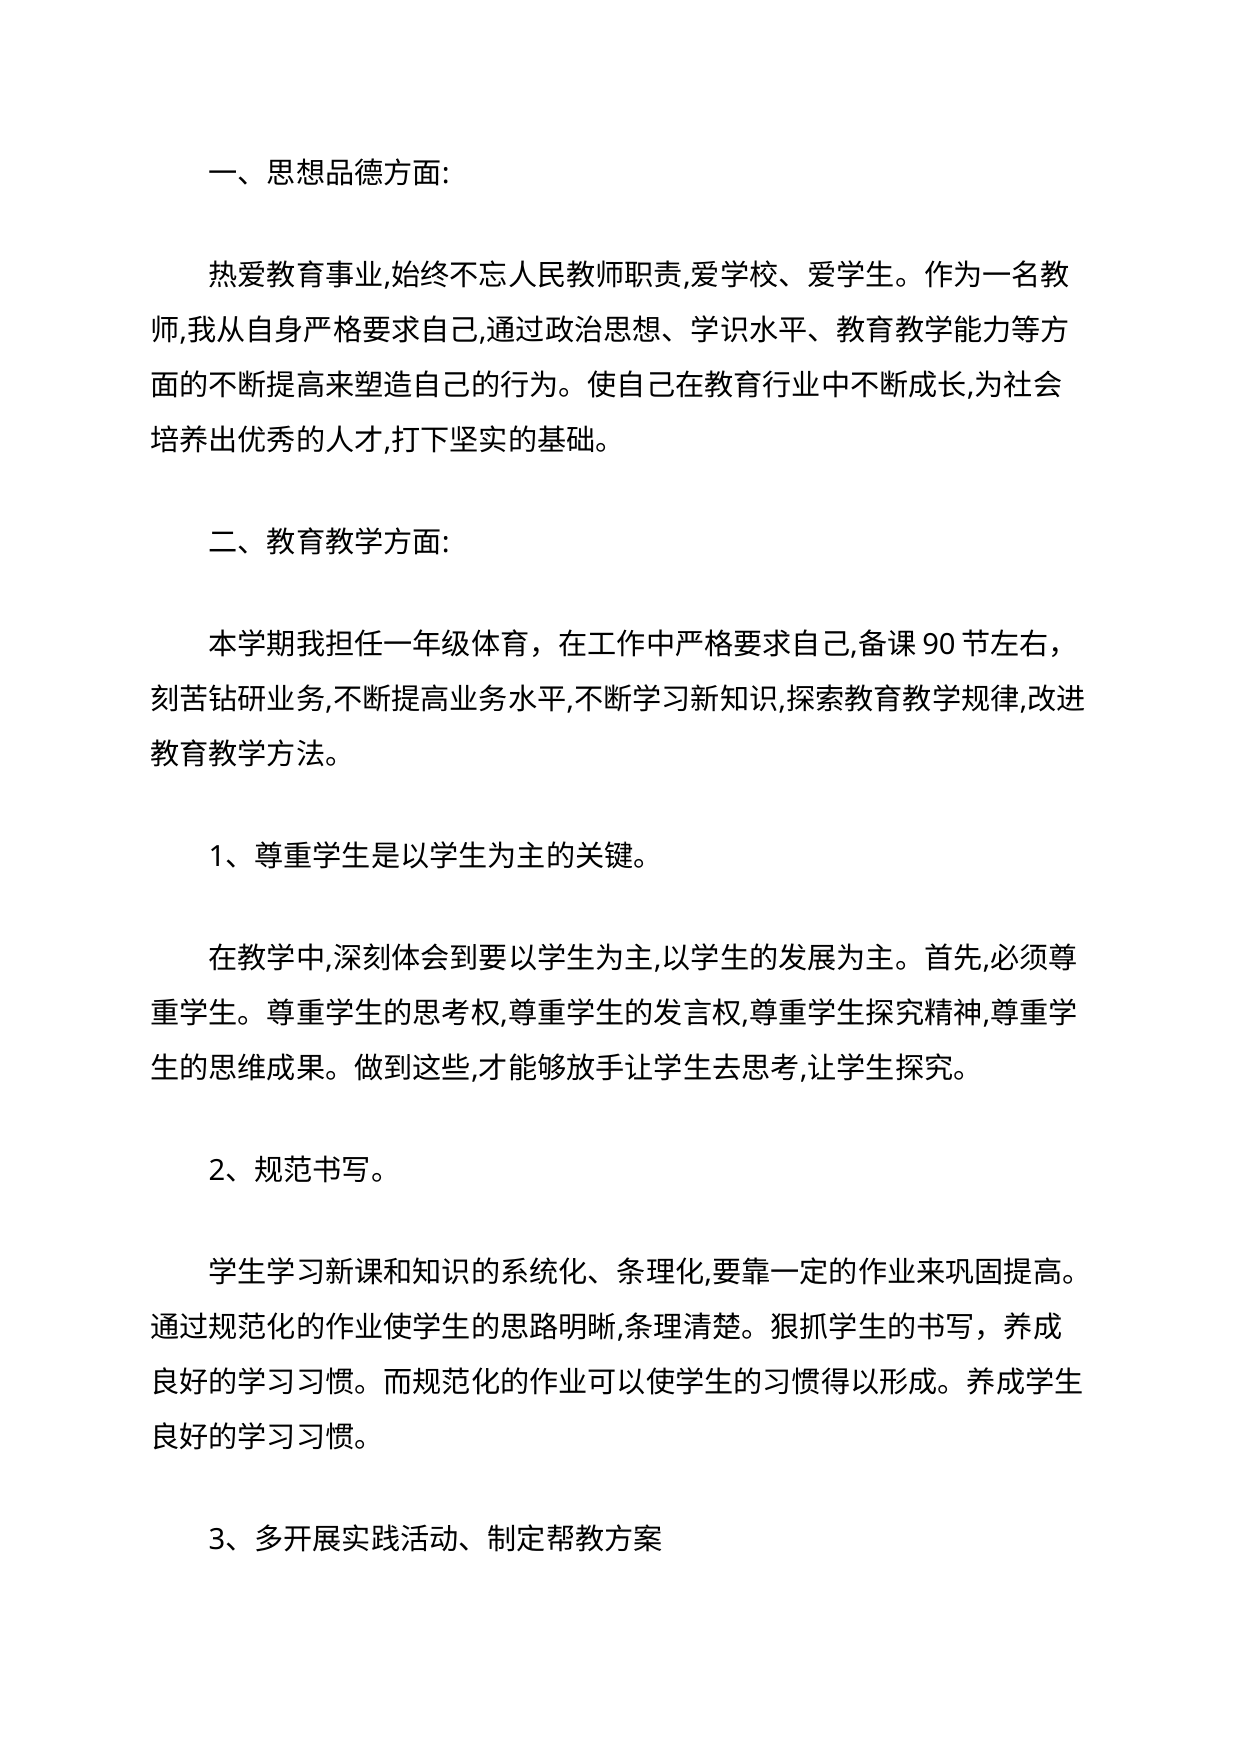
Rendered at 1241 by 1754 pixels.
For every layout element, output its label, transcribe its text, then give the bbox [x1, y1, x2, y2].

text 学生学习新课和知识的系统化、条理化,要靠一定的作业来巩固提高。通过规范化的作业使学生的思路明晰,条理清楚。狠抓学生的书写，养成良好的学习习惯。而规范化的作业可以使学生的习惯得以形成。养成学生良好的学习习惯。 [150, 1249, 1090, 1456]
text 在教学中,深刻体会到要以学生为主,以学生的发展为主。首先,必须尊重学生。尊重学生的思考权,尊重学生的发言权,尊重学生探究精神,尊重学生的思维成果。做到这些,才能够放手让学生去思考,让学生探究。 [150, 935, 1090, 1087]
text 1、尊重学生是以学生为主的关键。 [150, 833, 1090, 875]
text 一、思想品德方面: [150, 150, 1090, 192]
text 二、教育教学方面: [150, 519, 1090, 561]
text 热爱教育事业,始终不忘人民教师职责,爱学校、爱学生。作为一名教师,我从自身严格要求自己,通过政治思想、学识水平、教育教学能力等方面的不断提高来塑造自己的行为。使自己在教育行业中不断成长,为社会培养出优秀的人才,打下坚实的基础。 [150, 252, 1090, 459]
text 2、规范书写。 [150, 1147, 1090, 1189]
text 本学期我担任一年级体育，在工作中严格要求自己,备课90节左右，刻苦钻研业务,不断提高业务水平,不断学习新知识,探索教育教学规律,改进教育教学方法。 [150, 621, 1090, 773]
text 3、多开展实践活动、制定帮教方案 [150, 1515, 1090, 1558]
